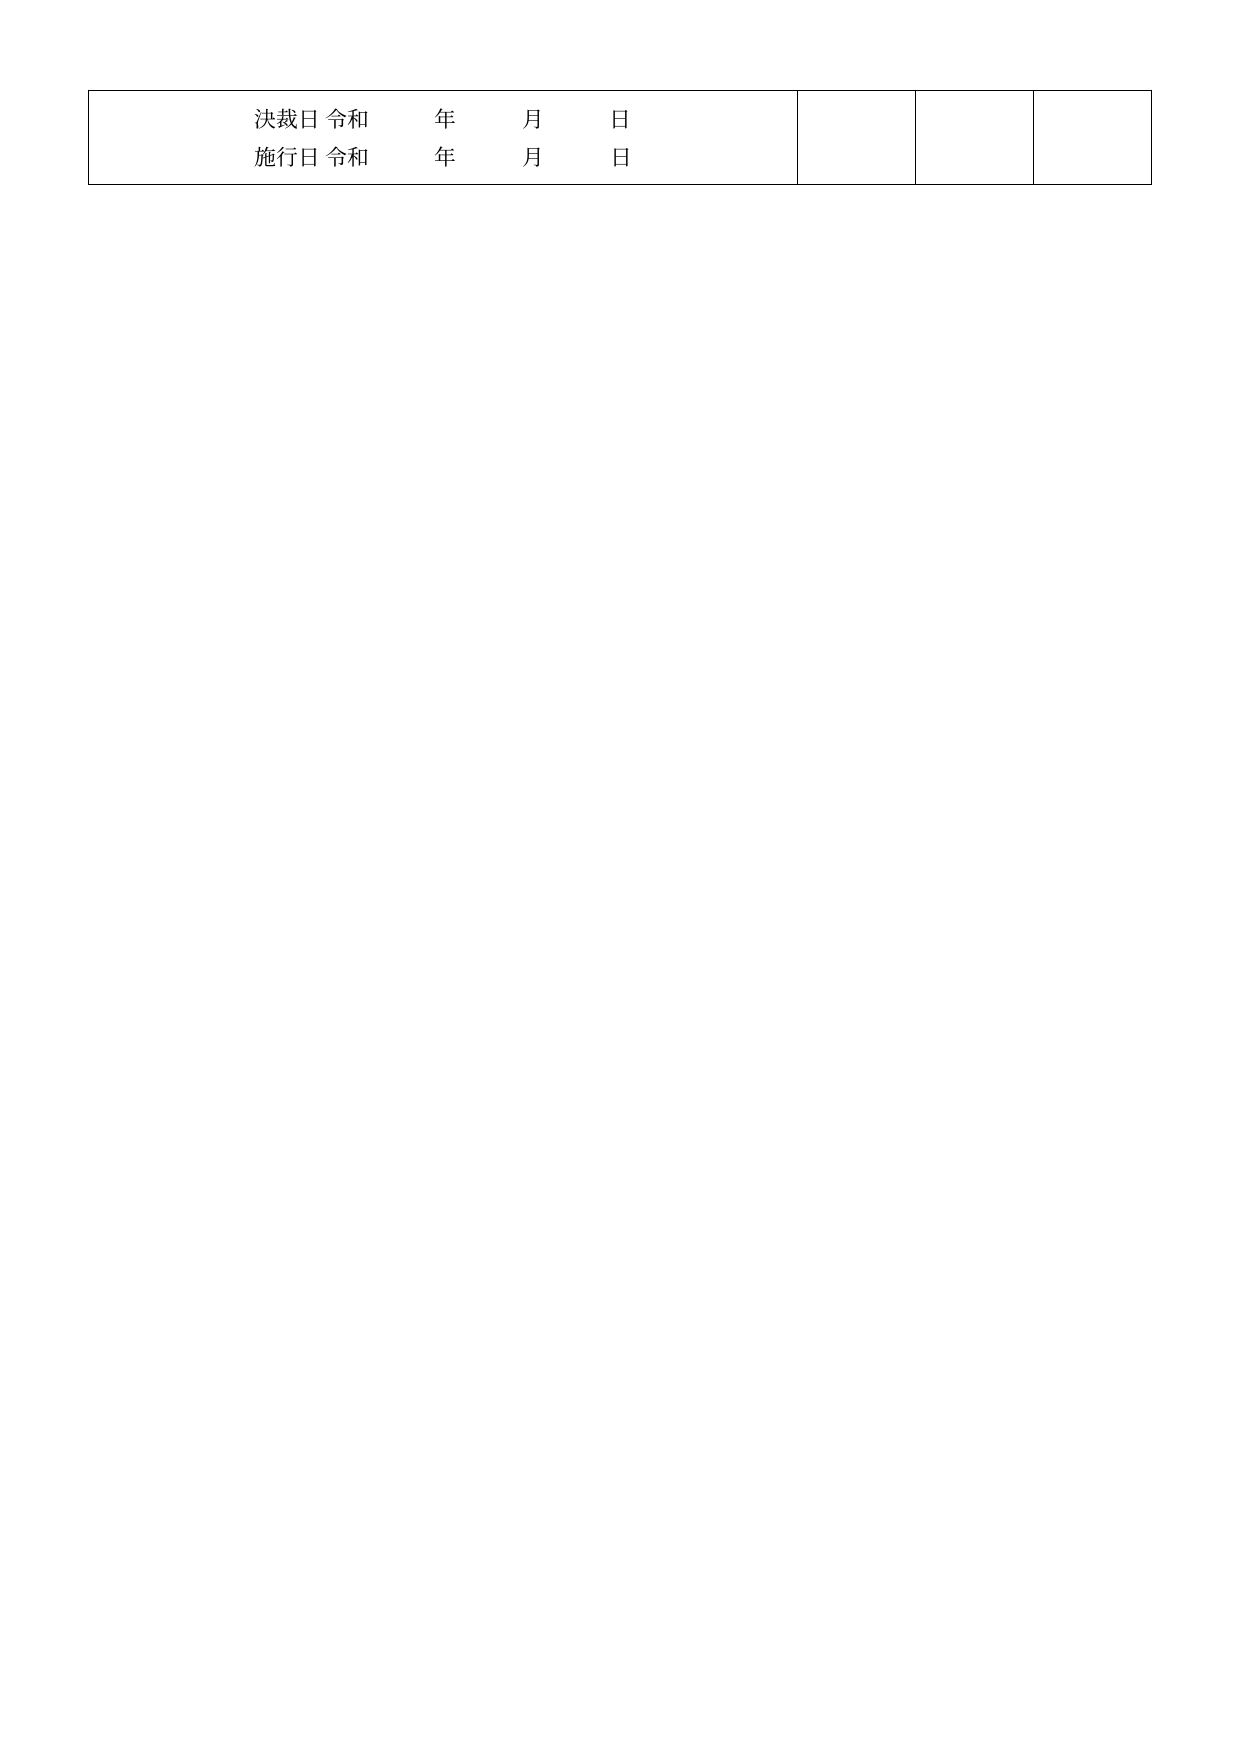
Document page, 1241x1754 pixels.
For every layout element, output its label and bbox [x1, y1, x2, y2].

table_cell [1034, 91, 1151, 184]
table_cell [798, 91, 915, 184]
table_cell [89, 91, 797, 184]
table_cell [916, 91, 1033, 184]
